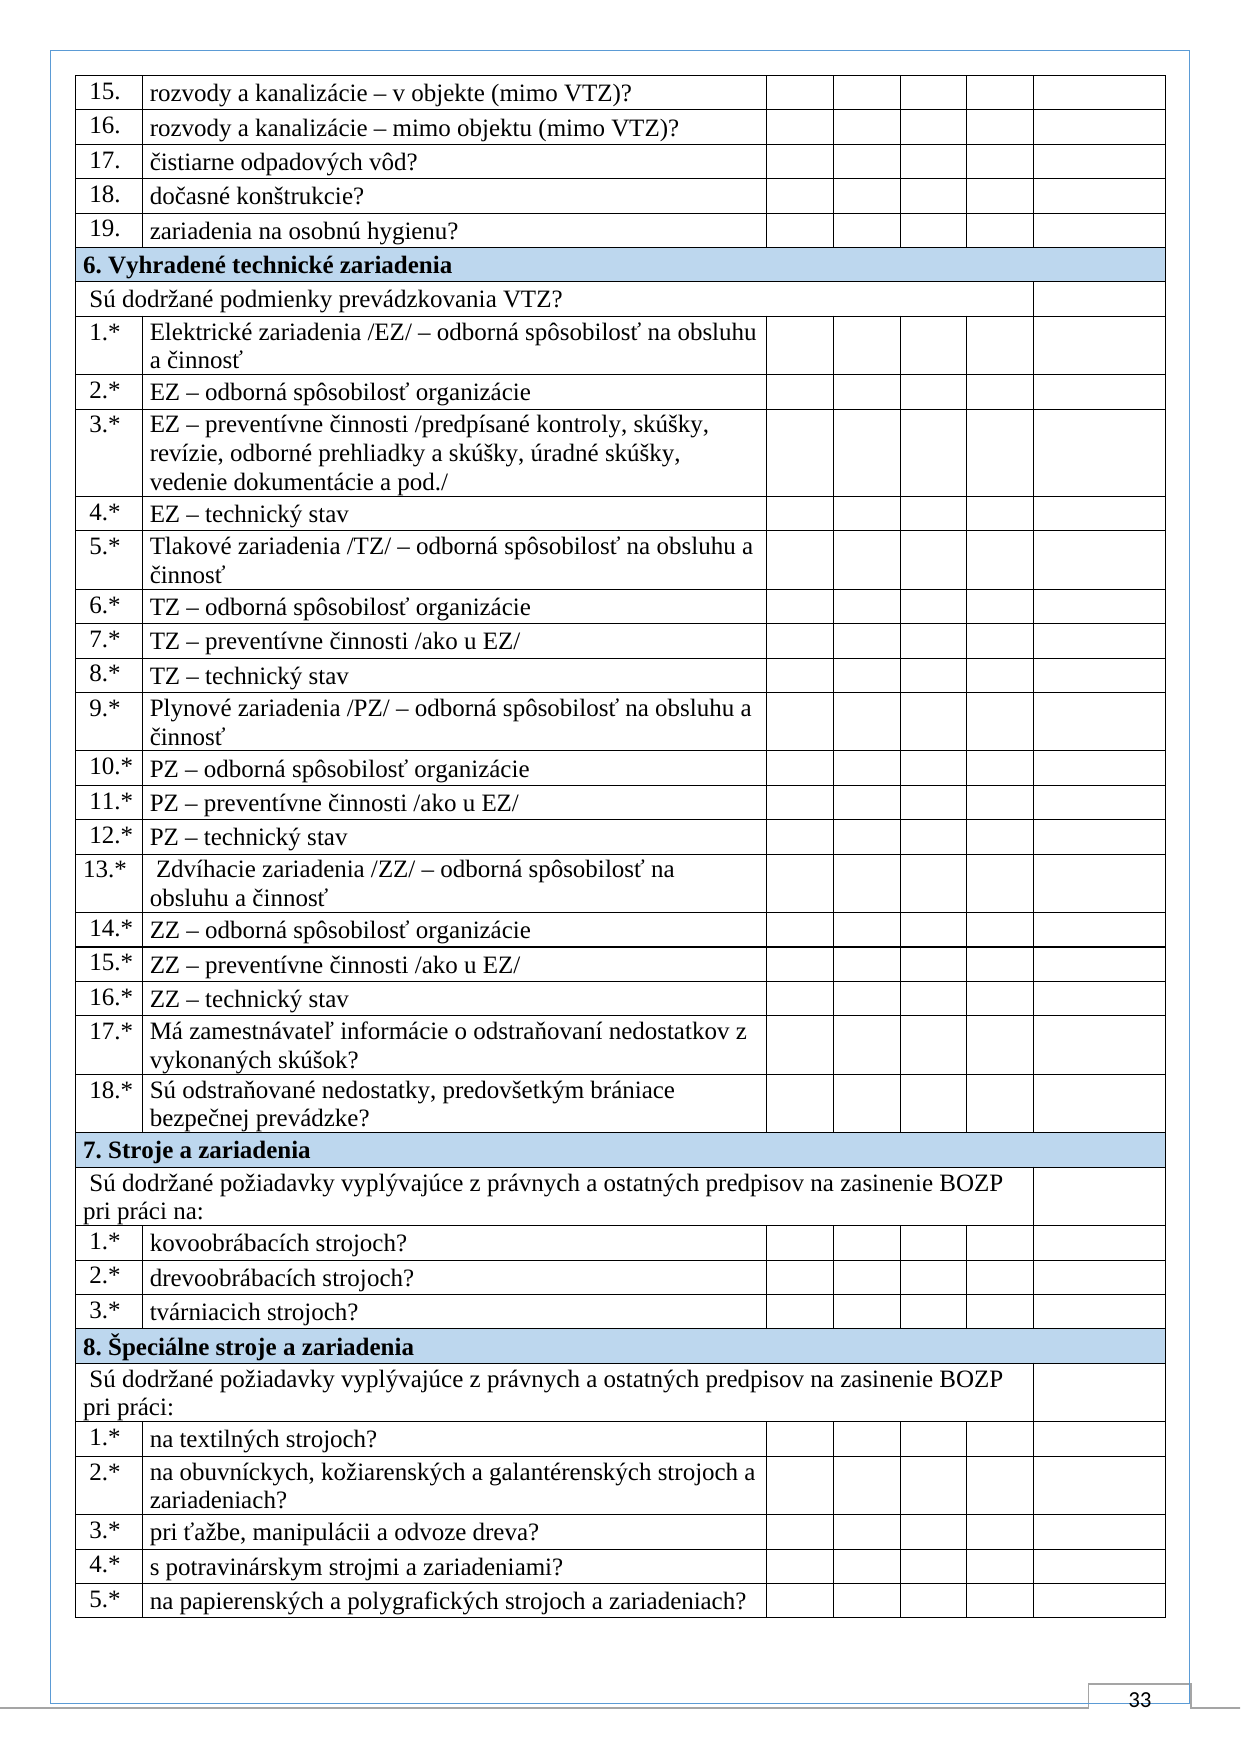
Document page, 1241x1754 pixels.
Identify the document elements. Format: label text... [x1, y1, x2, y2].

table_cell [834, 1016, 900, 1074]
table_cell čistiarne odpadových vôd? [143, 145, 766, 178]
table_cell [967, 1226, 1033, 1259]
table_cell s potravinárskym strojmi a zariadeniami? [143, 1550, 766, 1583]
table_cell 1.* [76, 1422, 142, 1456]
table_cell 8. Špeciálne stroje a zariadenia [76, 1329, 1165, 1363]
table_cell [901, 855, 966, 912]
table_cell 3.* [76, 1515, 142, 1548]
table_cell Elektrické zariadenia /EZ/ – odborná spôsobilosť na obsluhu a činnosť [143, 317, 766, 374]
table_cell [901, 531, 966, 589]
table_cell na papierenských a polygrafických strojoch a zariadeniach? [143, 1584, 766, 1617]
table_cell [767, 145, 833, 178]
table_cell [834, 531, 900, 589]
table_cell [834, 214, 900, 247]
table_cell EZ – technický stav [143, 497, 766, 530]
table_cell [901, 214, 966, 247]
table_cell kovoobrábacích strojoch? [143, 1226, 766, 1259]
table_cell [834, 786, 900, 819]
table_cell 14.* [76, 913, 142, 946]
table_cell 18. [76, 179, 142, 212]
table_cell [767, 948, 833, 981]
table_cell [1034, 1550, 1165, 1583]
table_cell [901, 1295, 966, 1328]
table_cell 7. Stroje a zariadenia [76, 1133, 1165, 1167]
table_cell [767, 1422, 833, 1456]
table_cell [901, 659, 966, 692]
table_cell [967, 948, 1033, 981]
table_cell [1034, 1295, 1165, 1328]
table_cell [834, 76, 900, 109]
table_cell TZ – preventívne činnosti /ako u EZ/ [143, 624, 766, 657]
table_cell [767, 659, 833, 692]
table_cell 18.* [76, 1075, 142, 1132]
table_cell [901, 1550, 966, 1583]
table_cell [967, 110, 1033, 144]
table_cell [1034, 410, 1165, 496]
table_cell [834, 820, 900, 853]
table_cell [1034, 1261, 1165, 1294]
table_cell [1034, 214, 1165, 247]
table_cell [1034, 531, 1165, 589]
table_cell [834, 110, 900, 144]
table_cell [967, 1457, 1033, 1514]
table_cell [1034, 624, 1165, 657]
table_cell tvárniacich strojoch? [143, 1295, 766, 1328]
table_cell [767, 76, 833, 109]
table_cell [1034, 1168, 1165, 1225]
table_cell [901, 179, 966, 212]
table_cell [834, 1422, 900, 1456]
table_cell [967, 375, 1033, 408]
table_cell [834, 375, 900, 408]
table_cell 16.* [76, 982, 142, 1015]
table_cell [1034, 1457, 1165, 1514]
table_cell [834, 410, 900, 496]
table_cell [767, 786, 833, 819]
table_cell [767, 855, 833, 912]
table_cell [967, 145, 1033, 178]
table_cell Sú odstraňované nedostatky, predovšetkým brániace bezpečnej prevádzke? [143, 1075, 766, 1132]
table_cell 16. [76, 110, 142, 144]
table_cell [1034, 110, 1165, 144]
table_cell [967, 659, 1033, 692]
table_cell 10.* [76, 751, 142, 785]
table_cell [901, 1457, 966, 1514]
table_cell 6.* [76, 590, 142, 623]
table_cell [901, 693, 966, 750]
table_cell [967, 693, 1033, 750]
table_cell [901, 375, 966, 408]
table_cell [967, 497, 1033, 530]
table_cell [901, 820, 966, 853]
table_cell [767, 1295, 833, 1328]
table_cell [967, 214, 1033, 247]
table_cell [767, 410, 833, 496]
table_cell [967, 1261, 1033, 1294]
table_cell Sú dodržané požiadavky vyplývajúce z právnych a ostatných predpisov na zasinenie BOZP pri práci na: [76, 1168, 1033, 1225]
table_cell [967, 1515, 1033, 1548]
table_cell 11.* [76, 786, 142, 819]
table_cell [1034, 1422, 1165, 1456]
table_cell [1034, 282, 1165, 316]
table_cell [967, 179, 1033, 212]
table_cell Tlakové zariadenia /TZ/ – odborná spôsobilosť na obsluhu a činnosť [143, 531, 766, 589]
table_cell 17.* [76, 1016, 142, 1074]
table_cell [1034, 982, 1165, 1015]
table_cell Plynové zariadenia /PZ/ – odborná spôsobilosť na obsluhu a činnosť [143, 693, 766, 750]
table_cell [767, 913, 833, 946]
table_cell [1034, 751, 1165, 785]
table_cell [767, 1550, 833, 1583]
table_cell 8.* [76, 659, 142, 692]
table_cell [967, 1016, 1033, 1074]
table_cell [767, 375, 833, 408]
table_cell dočasné konštrukcie? [143, 179, 766, 212]
table_cell [967, 1295, 1033, 1328]
table_cell [901, 1226, 966, 1259]
table_cell [834, 1584, 900, 1617]
table_cell [967, 317, 1033, 374]
table_cell rozvody a kanalizácie – v objekte (mimo VTZ)? [143, 76, 766, 109]
table_cell [901, 410, 966, 496]
table_cell [767, 1226, 833, 1259]
table_cell na obuvníckych, kožiarenských a galantérenských strojoch a zariadeniach? [143, 1457, 766, 1514]
table_cell [834, 693, 900, 750]
table_cell [967, 786, 1033, 819]
table_cell [767, 693, 833, 750]
table_cell [967, 820, 1033, 853]
table_cell [1034, 786, 1165, 819]
table_cell [767, 531, 833, 589]
table_cell [834, 1226, 900, 1259]
table_cell [901, 590, 966, 623]
table_cell [901, 110, 966, 144]
table_cell [901, 948, 966, 981]
table_cell [967, 1075, 1033, 1132]
table_cell [1034, 179, 1165, 212]
table_cell [767, 179, 833, 212]
table_cell 13.* [76, 855, 142, 912]
table_cell [834, 624, 900, 657]
table_cell [1034, 820, 1165, 853]
table_cell 12.* [76, 820, 142, 853]
table_cell [1034, 693, 1165, 750]
table_cell zariadenia na osobnú hygienu? [143, 214, 766, 247]
table_cell [834, 590, 900, 623]
table_cell [1034, 1584, 1165, 1617]
table_cell [901, 317, 966, 374]
table_cell [901, 76, 966, 109]
table_cell [1034, 1226, 1165, 1259]
table_cell [901, 786, 966, 819]
table_cell 15. [76, 76, 142, 109]
table_cell [901, 751, 966, 785]
table_cell [834, 1550, 900, 1583]
table_cell Zdvíhacie zariadenia /ZZ/ – odborná spôsobilosť na obsluhu a činnosť [143, 855, 766, 912]
table_cell [767, 1457, 833, 1514]
table_cell [834, 913, 900, 946]
table_cell [1034, 375, 1165, 408]
table_cell [767, 982, 833, 1015]
table_cell [1034, 317, 1165, 374]
table_cell [901, 497, 966, 530]
table_cell TZ – technický stav [143, 659, 766, 692]
table_cell [834, 855, 900, 912]
table_cell 3.* [76, 410, 142, 496]
table_cell 4.* [76, 497, 142, 530]
table_cell [767, 110, 833, 144]
table_cell [967, 531, 1033, 589]
table_cell na textilných strojoch? [143, 1422, 766, 1456]
table_cell EZ – preventívne činnosti /predpísané kontroly, skúšky, revízie, odborné prehliadky a skúšky, úradné skúšky, vedenie dokumentácie a pod./ [143, 410, 766, 496]
table_cell 1.* [76, 1226, 142, 1259]
table_cell [834, 948, 900, 981]
table_cell [767, 820, 833, 853]
table_cell [901, 1016, 966, 1074]
table_cell [967, 1550, 1033, 1583]
table_cell [834, 317, 900, 374]
table_cell [1034, 145, 1165, 178]
table_cell [767, 1261, 833, 1294]
table_cell 3.* [76, 1295, 142, 1328]
table_cell [901, 145, 966, 178]
table_cell [1034, 1515, 1165, 1548]
table_cell [767, 751, 833, 785]
table_cell [1034, 659, 1165, 692]
table_cell [1034, 497, 1165, 530]
table_cell [901, 1422, 966, 1456]
table_cell 4.* [76, 1550, 142, 1583]
table_cell [1034, 1364, 1165, 1421]
table_cell [967, 982, 1033, 1015]
table_cell [767, 497, 833, 530]
table_cell 2.* [76, 1261, 142, 1294]
table_cell [767, 214, 833, 247]
table_cell [1034, 1075, 1165, 1132]
table_cell [767, 590, 833, 623]
table_cell [834, 497, 900, 530]
table_cell [1034, 1016, 1165, 1074]
table_cell [834, 1075, 900, 1132]
table_cell [767, 317, 833, 374]
table_cell [1034, 948, 1165, 981]
table_cell [834, 659, 900, 692]
table_cell 1.* [76, 317, 142, 374]
table_cell 2.* [76, 375, 142, 408]
table_cell 2.* [76, 1457, 142, 1514]
table_cell 7.* [76, 624, 142, 657]
table_cell drevoobrábacích strojoch? [143, 1261, 766, 1294]
table_cell [901, 624, 966, 657]
table_cell 5.* [76, 1584, 142, 1617]
table_cell [901, 1515, 966, 1548]
table_cell [967, 76, 1033, 109]
table_cell Má zamestnávateľ informácie o odstraňovaní nedostatkov z vykonaných skúšok? [143, 1016, 766, 1074]
table_cell [834, 179, 900, 212]
table_cell [967, 590, 1033, 623]
table_cell 5.* [76, 531, 142, 589]
table_cell TZ – odborná spôsobilosť organizácie [143, 590, 766, 623]
table_cell [901, 982, 966, 1015]
table_cell 17. [76, 145, 142, 178]
table_cell Sú dodržané podmienky prevádzkovania VTZ? [76, 282, 1033, 316]
table_cell [1034, 855, 1165, 912]
table_cell [967, 410, 1033, 496]
table_cell PZ – technický stav [143, 820, 766, 853]
table_cell ZZ – technický stav [143, 982, 766, 1015]
table_cell ZZ – preventívne činnosti /ako u EZ/ [143, 948, 766, 981]
table_cell [834, 145, 900, 178]
table_cell 6. Vyhradené technické zariadenia [76, 248, 1165, 281]
table_cell [967, 751, 1033, 785]
table_cell [834, 751, 900, 785]
table_cell [1034, 913, 1165, 946]
table_cell [834, 1515, 900, 1548]
table_cell 19. [76, 214, 142, 247]
table_cell [1034, 76, 1165, 109]
table_cell 9.* [76, 693, 142, 750]
table_cell [967, 855, 1033, 912]
table_cell [901, 1075, 966, 1132]
table_cell [767, 1016, 833, 1074]
table_cell [901, 913, 966, 946]
table_cell [967, 624, 1033, 657]
table_cell [767, 1075, 833, 1132]
table_cell [834, 1261, 900, 1294]
table_cell [767, 1515, 833, 1548]
table_cell [901, 1261, 966, 1294]
table_cell [967, 913, 1033, 946]
table_cell [1034, 590, 1165, 623]
table_cell Sú dodržané požiadavky vyplývajúce z právnych a ostatných predpisov na zasinenie BOZP pri práci: [76, 1364, 1033, 1421]
table_cell 15.* [76, 948, 142, 981]
table_cell [834, 1295, 900, 1328]
table_cell PZ – preventívne činnosti /ako u EZ/ [143, 786, 766, 819]
table_cell [834, 982, 900, 1015]
table_cell [967, 1584, 1033, 1617]
table_cell EZ – odborná spôsobilosť organizácie [143, 375, 766, 408]
table_cell ZZ – odborná spôsobilosť organizácie [143, 913, 766, 946]
table_cell rozvody a kanalizácie – mimo objektu (mimo VTZ)? [143, 110, 766, 144]
table_cell [834, 1457, 900, 1514]
table_cell [901, 1584, 966, 1617]
table_cell PZ – odborná spôsobilosť organizácie [143, 751, 766, 785]
table_cell pri ťažbe, manipulácii a odvoze dreva? [143, 1515, 766, 1548]
table_cell [767, 624, 833, 657]
table_cell [767, 1584, 833, 1617]
table_cell [967, 1422, 1033, 1456]
